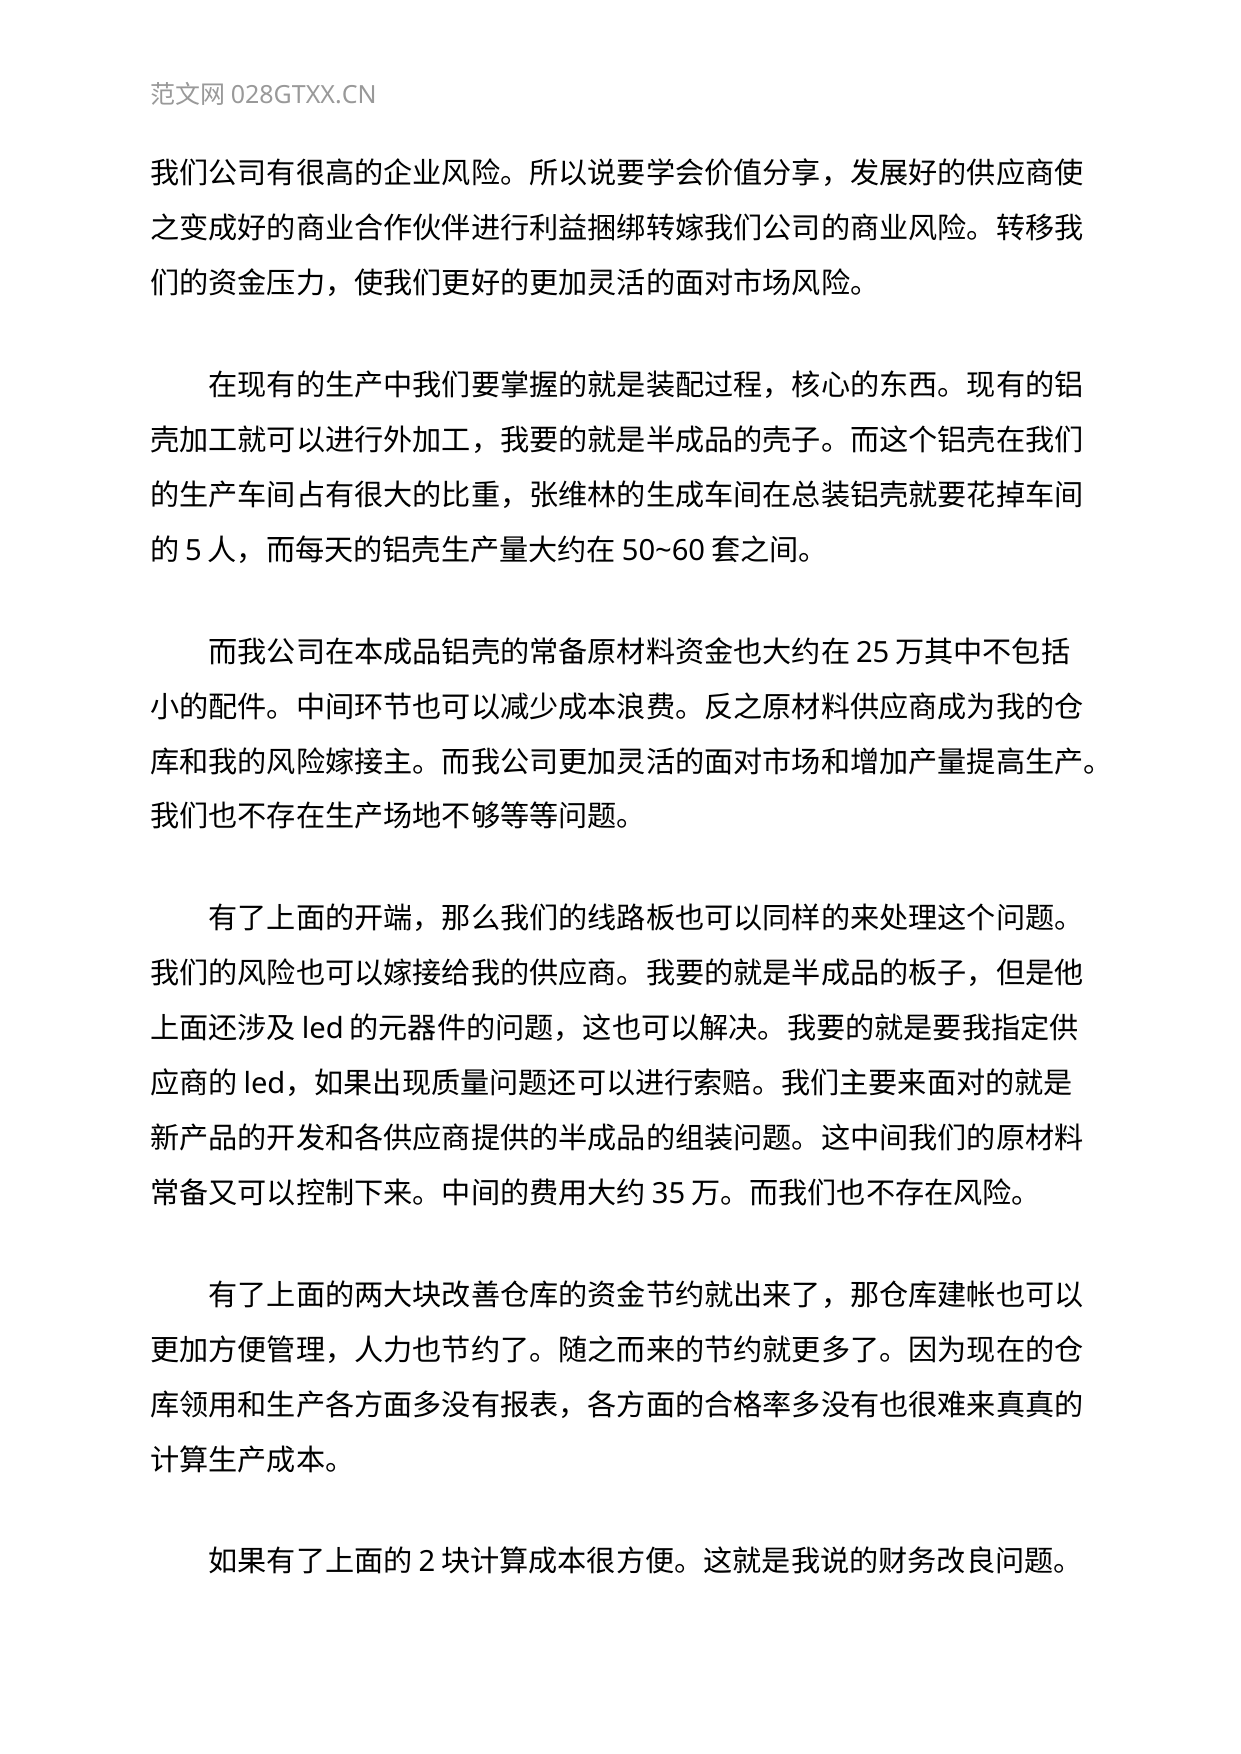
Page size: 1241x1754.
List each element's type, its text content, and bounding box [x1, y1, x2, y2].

text 有了上面的两大块改善仓库的资金节约就出来了，那仓库建帐也可以更加方便管理，人力也节约了。随之而来的节约就更多了。因为现在的仓库领用和生产各方面多没有报表，各方面的合格率多没有也很难来真真的计算生产成本。 [150, 1271, 1090, 1478]
text 而我公司在本成品铝壳的常备原材料资金也大约在25万其中不包括小的配件。中间环节也可以减少成本浪费。反之原材料供应商成为我的仓库和我的风险嫁接主。而我公司更加灵活的面对市场和增加产量提高生产。我们也不存在生产场地不够等等问题。 [150, 628, 1090, 835]
text 如果有了上面的2块计算成本很方便。这就是我说的财务改良问题。 [150, 1538, 1090, 1580]
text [150, 150, 1090, 302]
text 有了上面的开端，那么我们的线路板也可以同样的来处理这个问题。我们的风险也可以嫁接给我的供应商。我要的就是半成品的板子，但是他上面还涉及led的元器件的问题，这也可以解决。我要的就是要我指定供应商的led，如果出现质量问题还可以进行索赔。我们主要来面对的就是新产品的开发和各供应商提供的半成品的组装问题。这中间我们的原材料常备又可以控制下来。中间的费用大约35万。而我们也不存在风险。 [150, 895, 1090, 1212]
text 在现有的生产中我们要掌握的就是装配过程，核心的东西。现有的铝壳加工就可以进行外加工，我要的就是半成品的壳子。而这个铝壳在我们的生产车间占有很大的比重，张维林的生成车间在总装铝壳就要花掉车间的5人，而每天的铝壳生产量大约在50~60套之间。 [150, 362, 1090, 569]
